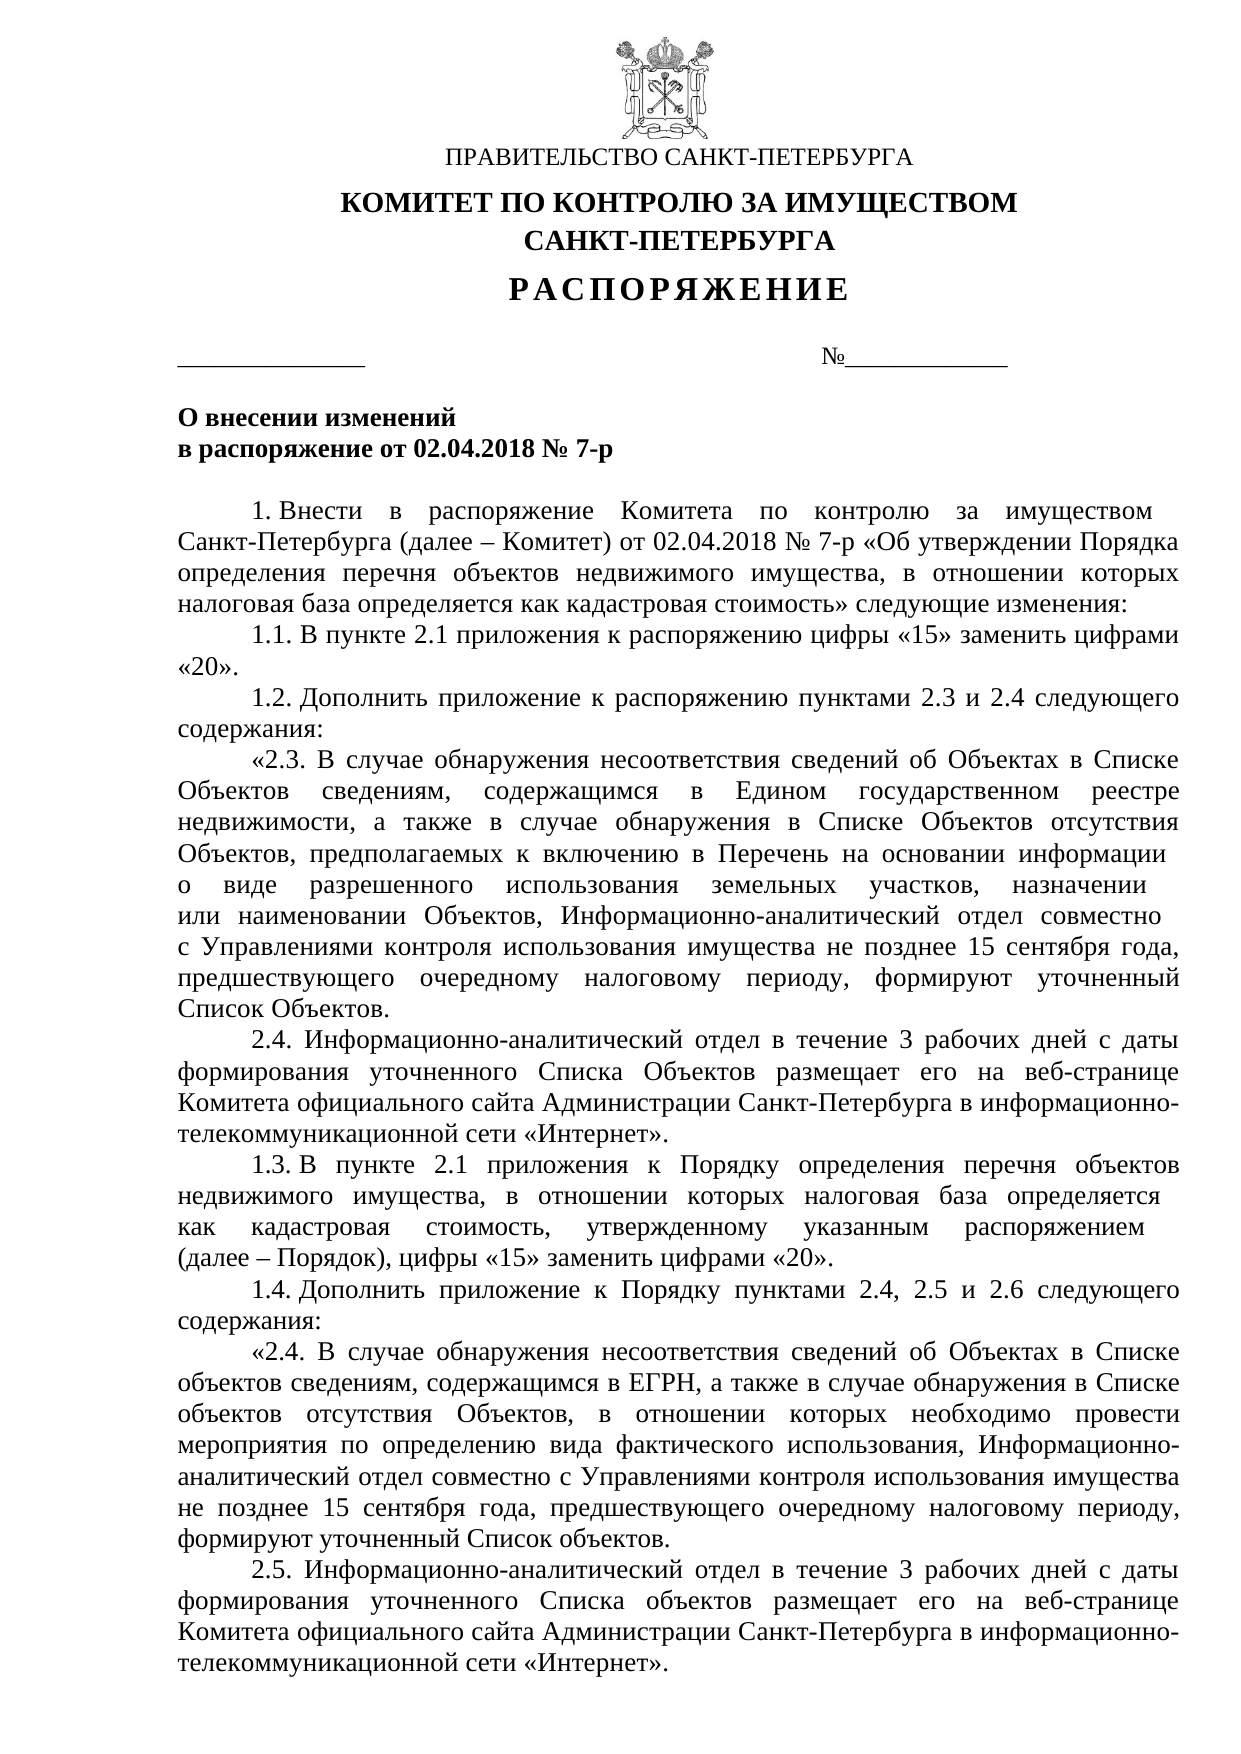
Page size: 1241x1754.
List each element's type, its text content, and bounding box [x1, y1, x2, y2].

text 2.5. Информационно-аналитический отдел в течение 3 рабочих дней с даты формирования уточненного Списка объектов размещает его на веб-странице Комитета официального сайта Администрации Санкт-Петербурга в информационно-телекоммуникационной сети «Интернет». [177, 1553, 1181, 1678]
text О внесении изменений [177, 401, 1137, 432]
picture [614, 37, 715, 139]
list В пункте 2.1 приложения к Порядку определения перечня объектов недвижимого имущества, в отношении которых налоговая база определяется как кадастровая стоимость, утвержденному указанным распоряжением (далее – Порядок), цифры «15» заменить цифрами «20». [177, 1148, 1181, 1273]
text 2.4. Информационно-аналитический отдел в течение 3 рабочих дней с даты формирования уточненного Списка Объектов размещает его на веб-странице Комитета официального сайта Администрации Санкт-Петербурга в информационно-телекоммуникационной сети «Интернет». [177, 1023, 1181, 1148]
text «2.3. В случае обнаружения несоответствия сведений об Объектах в Списке Объектов сведениям, содержащимся в Едином государственном реестре недвижимости, а также в случае обнаружения в Списке Объектов отсутствия Объектов, предполагаемых к включению в Перечень на основании информации о виде разрешенного использования земельных участков, назначении или наименовании Объектов, Информационно-аналитический отдел совместно с Управлениями контроля использования имущества не позднее 15 сентября года, предшествующего очередному налоговому периоду, формируют уточненный Список Объектов. [177, 743, 1181, 1023]
list Внести в распоряжение Комитета по контролю за имуществом Санкт-Петербурга (далее – Комитет) от 02.04.2018 № 7-р «Об утверждении Порядка определения перечня объектов недвижимого имущества, в отношении которых налоговая база определяется как кадастровая стоимость» следующие изменения: [177, 494, 1181, 619]
list Дополнить приложение к распоряжению пунктами 2.3 и 2.4 следующего содержания: [177, 681, 1181, 743]
text в распоряжение от 02.04.2018 № 7-р [177, 432, 1137, 463]
list Дополнить приложение к Порядку пунктами 2.4, 2.5 и 2.6 следующего содержания: [177, 1273, 1181, 1335]
text «2.4. В случае обнаружения несоответствия сведений об Объектах в Списке объектов сведениям, содержащимся в ЕГРН, а также в случае обнаружения в Списке объектов отсутствия Объектов, в отношении которых необходимо провести мероприятия по определению вида фактического использования, Информационно-аналитический отдел совместно с Управлениями контроля использования имущества не позднее 15 сентября года, предшествующего очередному налоговому периоду, формируют уточненный Список объектов. [177, 1335, 1181, 1553]
list В пункте 2.1 приложения к распоряжению цифры «15» заменить цифрами «20». [177, 619, 1181, 681]
